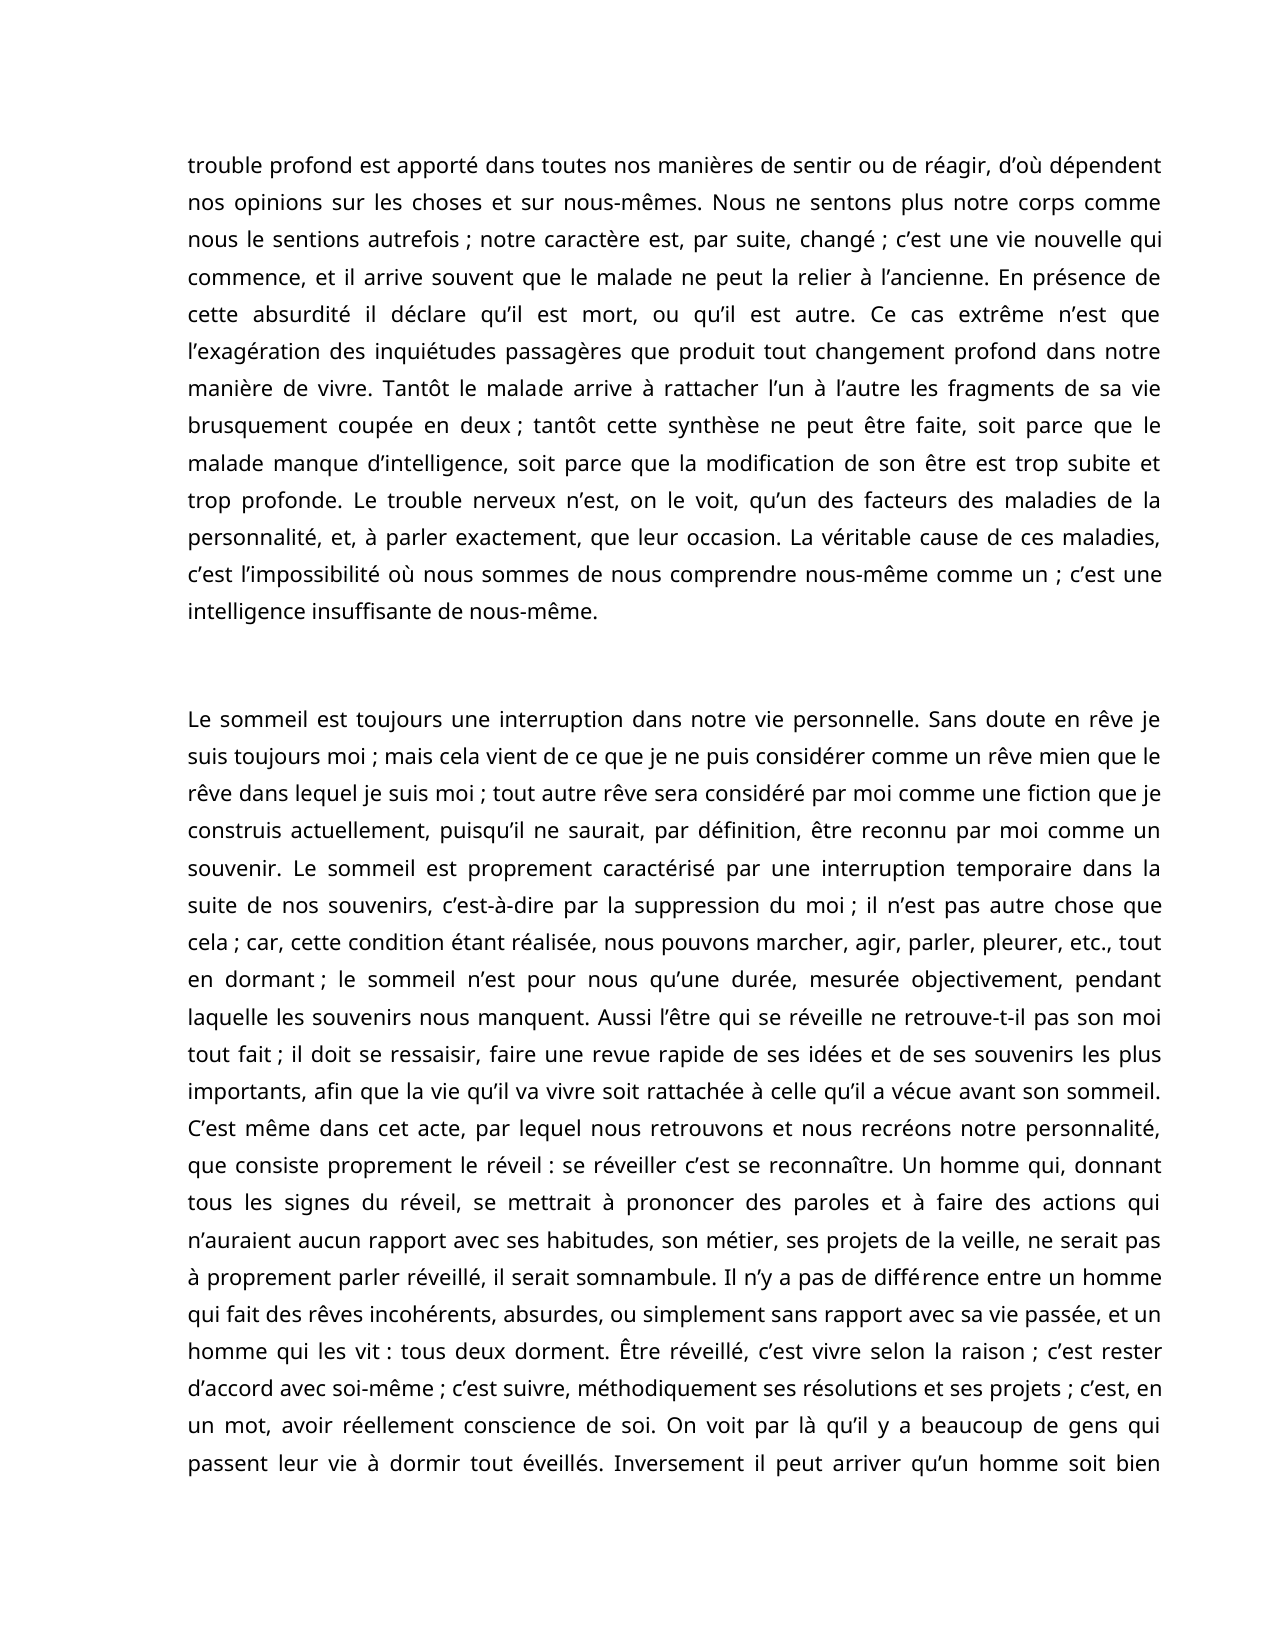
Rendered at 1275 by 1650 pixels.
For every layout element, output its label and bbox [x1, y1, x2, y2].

text [187, 704, 1162, 1477]
text [187, 150, 1162, 626]
